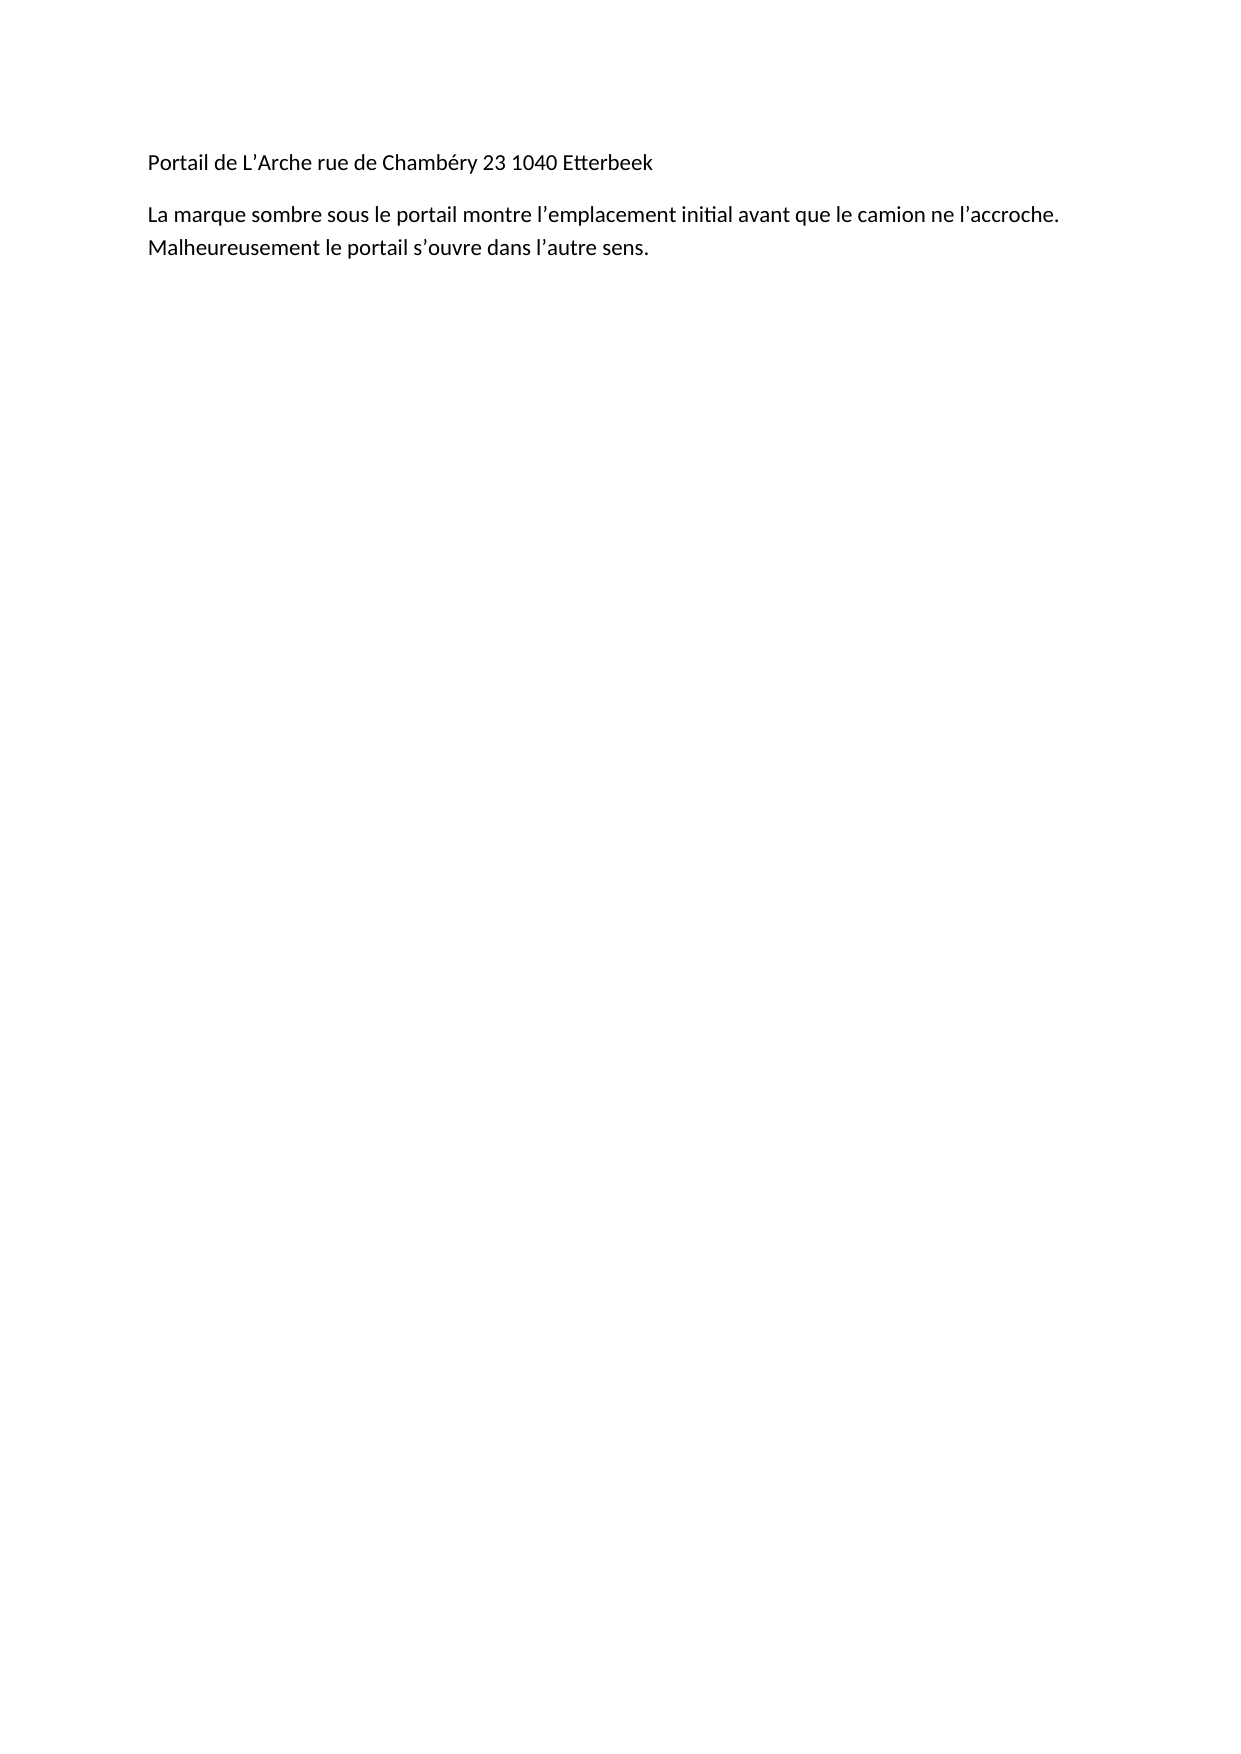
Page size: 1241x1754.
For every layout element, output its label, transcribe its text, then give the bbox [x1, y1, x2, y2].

text Portail de L’Arche rue de Chambéry 23 1040 Etterbeek [148, 148, 1093, 176]
text La marque sombre sous le portail montre l’emplacement initial avant que le camion ne l’accroche. Malheureusement le portail s’ouvre dans l’autre sens. [148, 201, 1093, 261]
